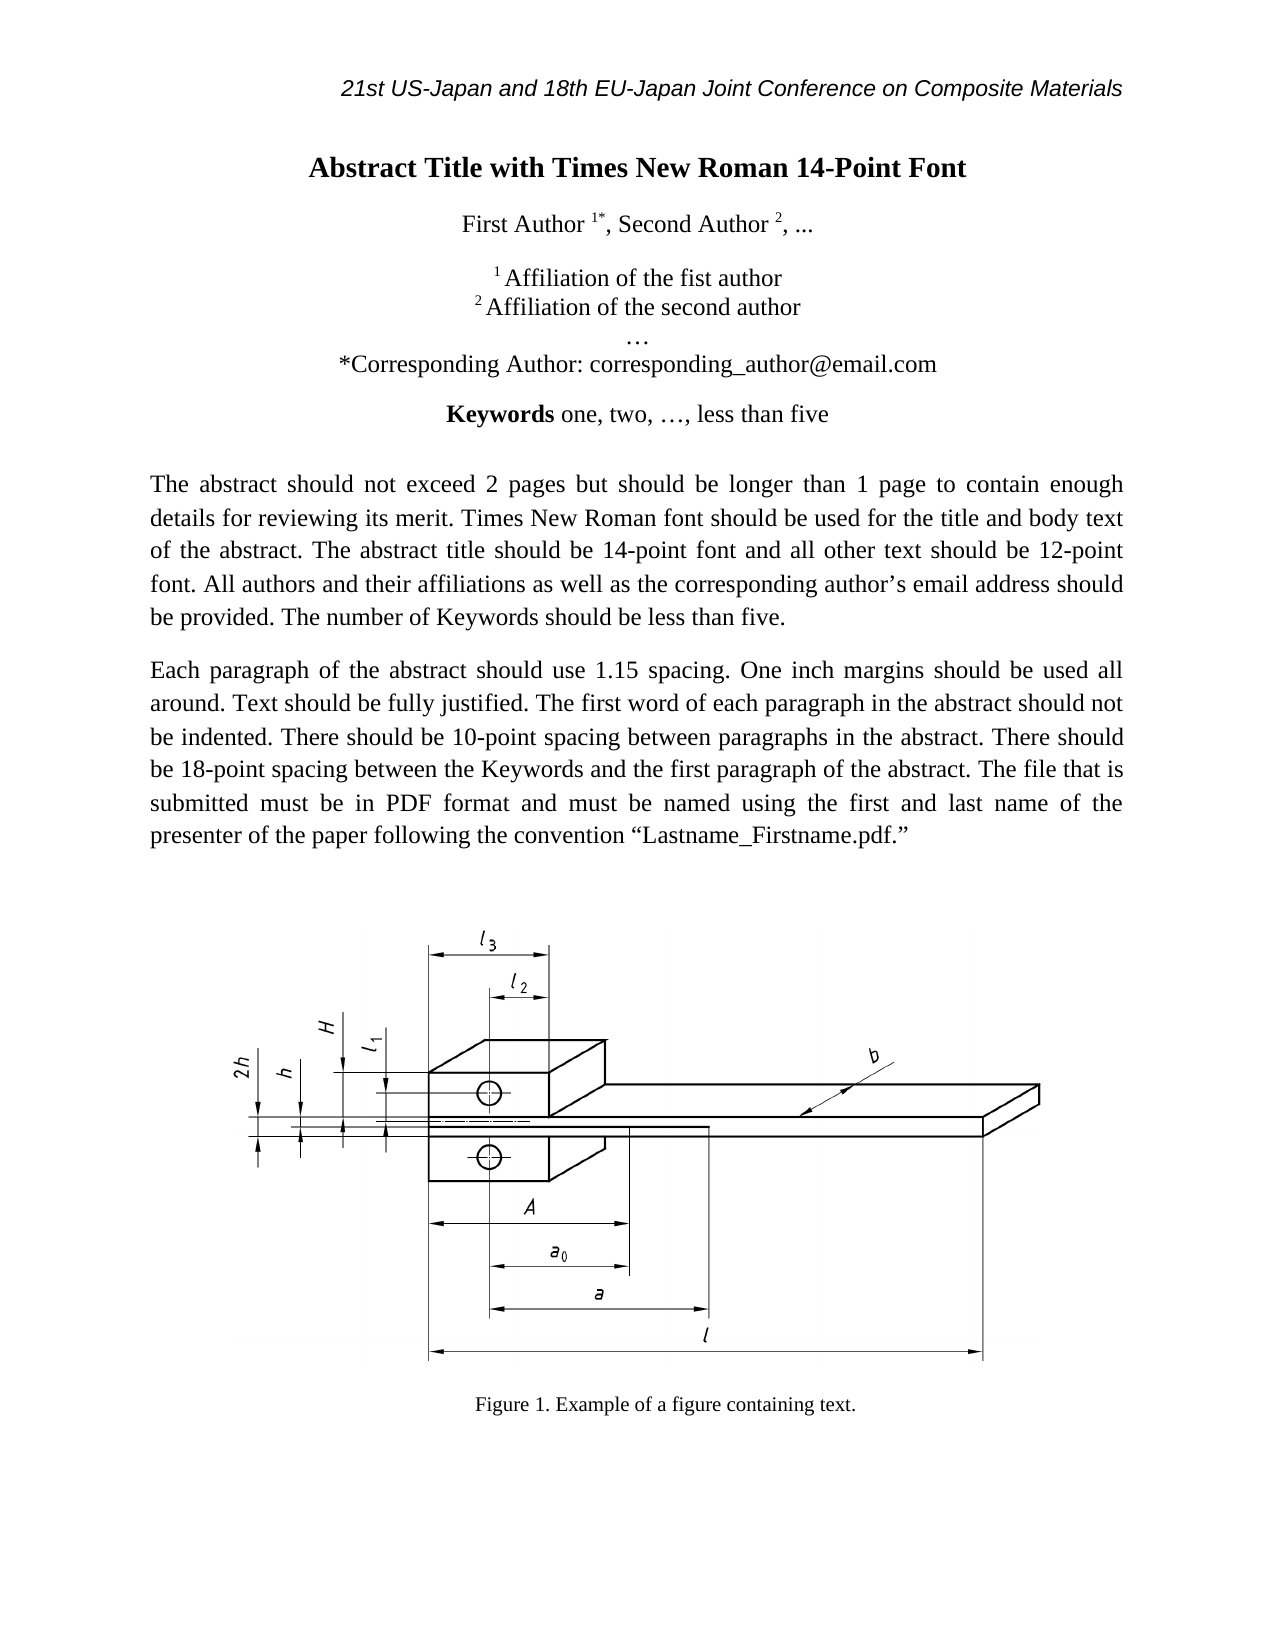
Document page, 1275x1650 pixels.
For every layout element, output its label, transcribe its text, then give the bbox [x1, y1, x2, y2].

picture [231, 928, 1044, 1367]
text Keywords one, two, …, less than five [150, 399, 1125, 428]
text The abstract should not exceed 2 pages but should be longer than 1 page to contain enough details for reviewing its merit. Times New Roman font should be used for the title and body text of the abstract. The abstract title should be 14-point font and all other text should be 12-point font. All authors and their affiliations as well as the corresponding author’s email address should be provided. The number of Keywords should be less than five. [150, 469, 1125, 630]
text Abstract Title with Times New Roman 14-Point Font [150, 150, 1125, 183]
text *Corresponding Author: corresponding_author@email.com [150, 349, 1125, 378]
text Each paragraph of the abstract should use 1.15 spacing. One inch margins should be used all around. Text should be fully justified. The first word of each paragraph in the abstract should not be indented. There should be 10-point spacing between paragraphs in the abstract. There should be 18-point spacing between the Keywords and the first paragraph of the abstract. The file that is submitted must be in PDF format and must be named using the first and last name of the presenter of the paper following the convention “Lastname_Firstname.pdf.” [150, 656, 1125, 849]
text 1 Affiliation of the fist author [150, 263, 1125, 292]
text First Author 1*, Second Author 2, ... [150, 209, 1125, 238]
text … [150, 321, 1125, 349]
text 2 Affiliation of the second author [150, 292, 1125, 321]
text Figure 1. Example of a figure containing text. [150, 1392, 1125, 1416]
